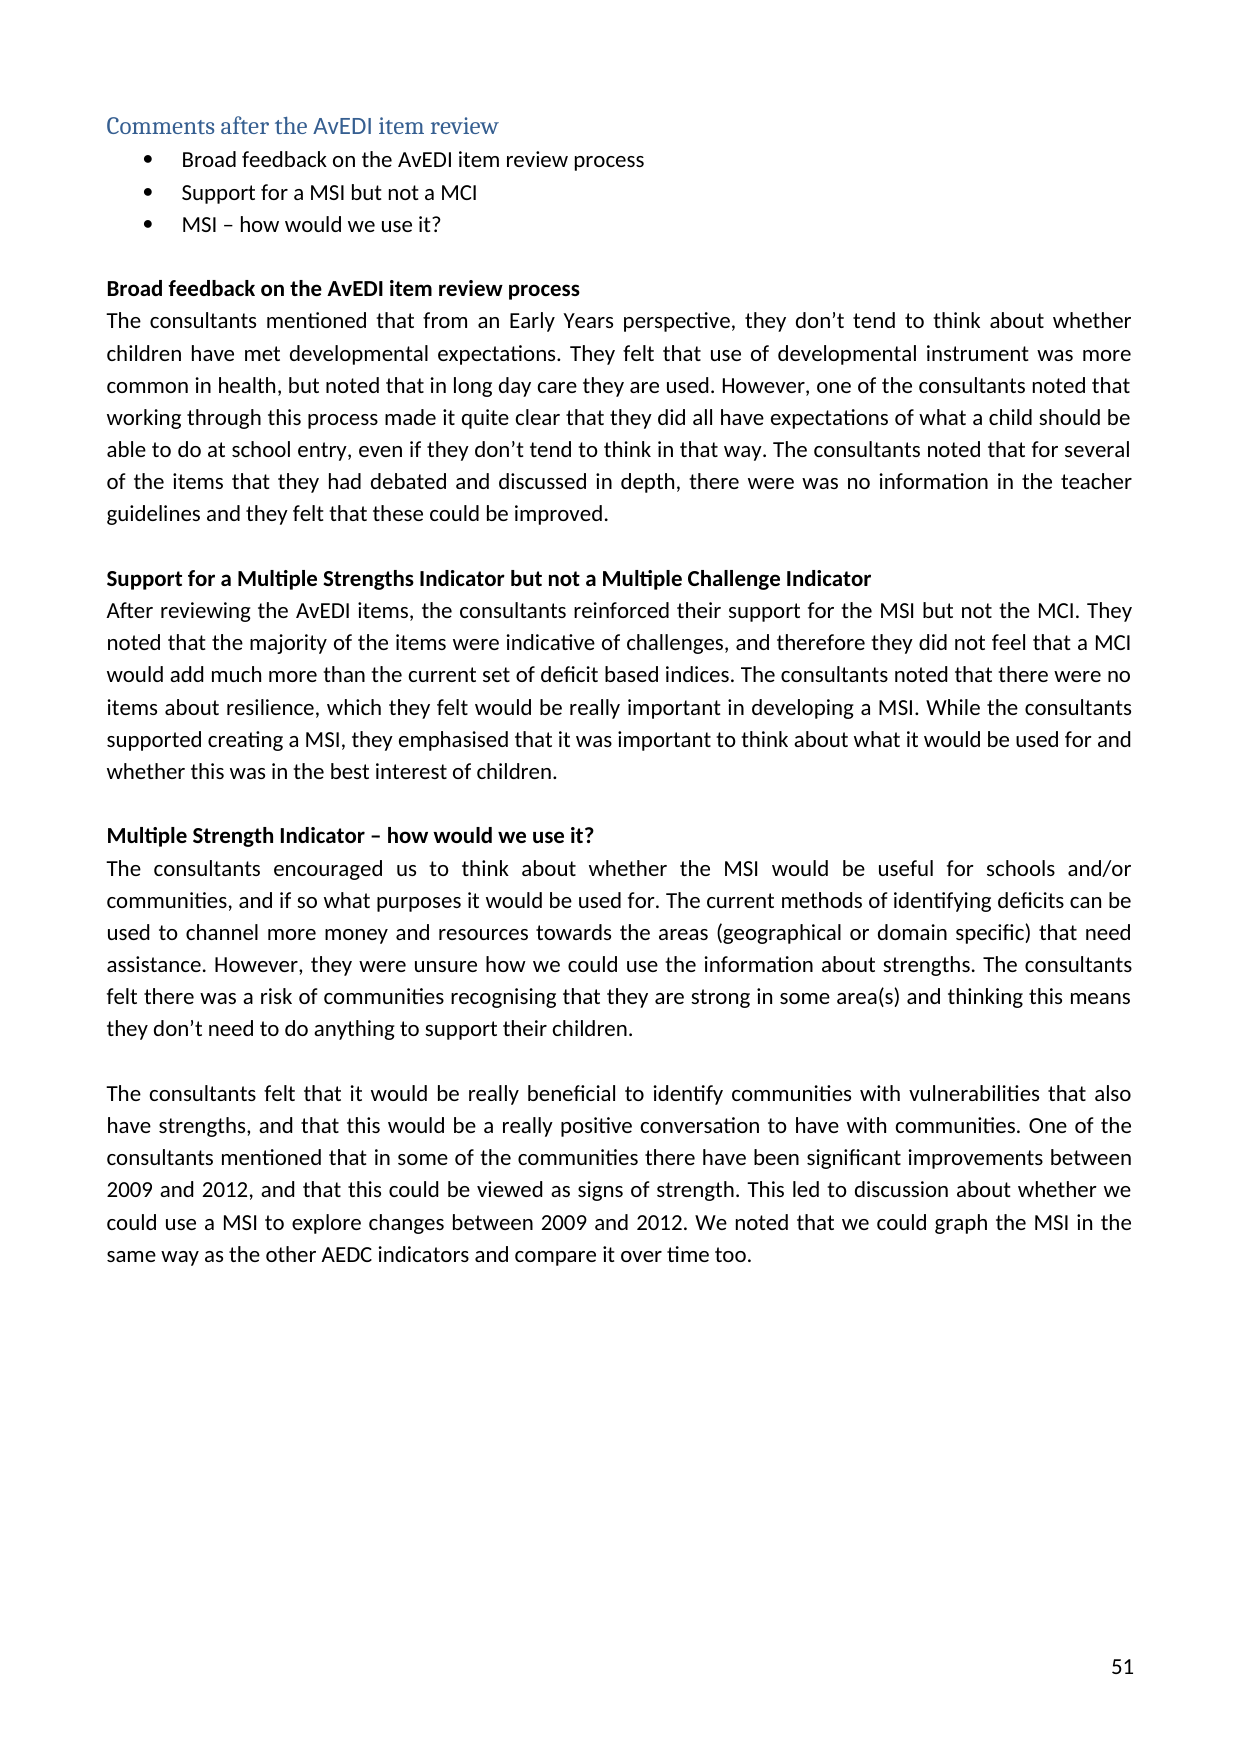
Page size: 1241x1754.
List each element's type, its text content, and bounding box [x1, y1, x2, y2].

list MSI – how would we use it? [144, 210, 1134, 238]
text The consultants mentioned that from an Early Years perspective, they don’t tend to think about whether children have met developmental expectations. They felt that use of developmental instrument was more common in health, but noted that in long day care they are used. However, one of the consultants noted that working through this process made it quite clear that they did all have expectations of what a child should be able to do at school entry, even if they don’t tend to think in that way. The consultants noted that for several of the items that they had debated and discussed in depth, there were was no information in the teacher guidelines and they felt that these could be improved. [106, 306, 1134, 528]
text The consultants encouraged us to think about whether the MSI would be useful for schools and/or communities, and if so what purposes it would be used for. The current methods of identifying deficits can be used to channel more money and resources towards the areas (geographical or domain specific) that need assistance. However, they were unsure how we could use the information about strengths. The consultants felt there was a risk of communities recognising that they are strong in some area(s) and thinking this means they don’t need to do anything to support their children. [106, 854, 1134, 1043]
text The consultants felt that it would be really beneficial to identify communities with vulnerabilities that also have strengths, and that this would be a really positive conversation to have with communities. One of the consultants mentioned that in some of the communities there have been significant improvements between 2009 and 2012, and that this could be viewed as signs of strength. This led to discussion about whether we could use a MSI to explore changes between 2009 and 2012. We noted that we could graph the MSI in the same way as the other AEDC indicators and compare it over time too. [106, 1079, 1134, 1268]
text Support for a Multiple Strengths Indicator but not a Multiple Challenge Indicator [106, 564, 1134, 592]
subtitle Comments after the AvEDI item review [106, 111, 1134, 141]
text After reviewing the AvEDI items, the consultants reinforced their support for the MSI but not the MCI. They noted that the majority of the items were indicative of challenges, and therefore they did not feel that a MCI would add much more than the current set of deficit based indices. The consultants noted that there were no items about resilience, which they felt would be really important in developing a MSI. While the consultants supported creating a MSI, they emphasised that it was important to think about what it would be used for and whether this was in the best interest of children. [106, 596, 1134, 785]
text Multiple Strength Indicator – how would we use it? [106, 821, 1134, 849]
text Broad feedback on the AvEDI item review process [106, 274, 1134, 302]
list Broad feedback on the AvEDI item review process [144, 146, 1134, 173]
list Support for a MSI but not a MCI [144, 178, 1134, 206]
